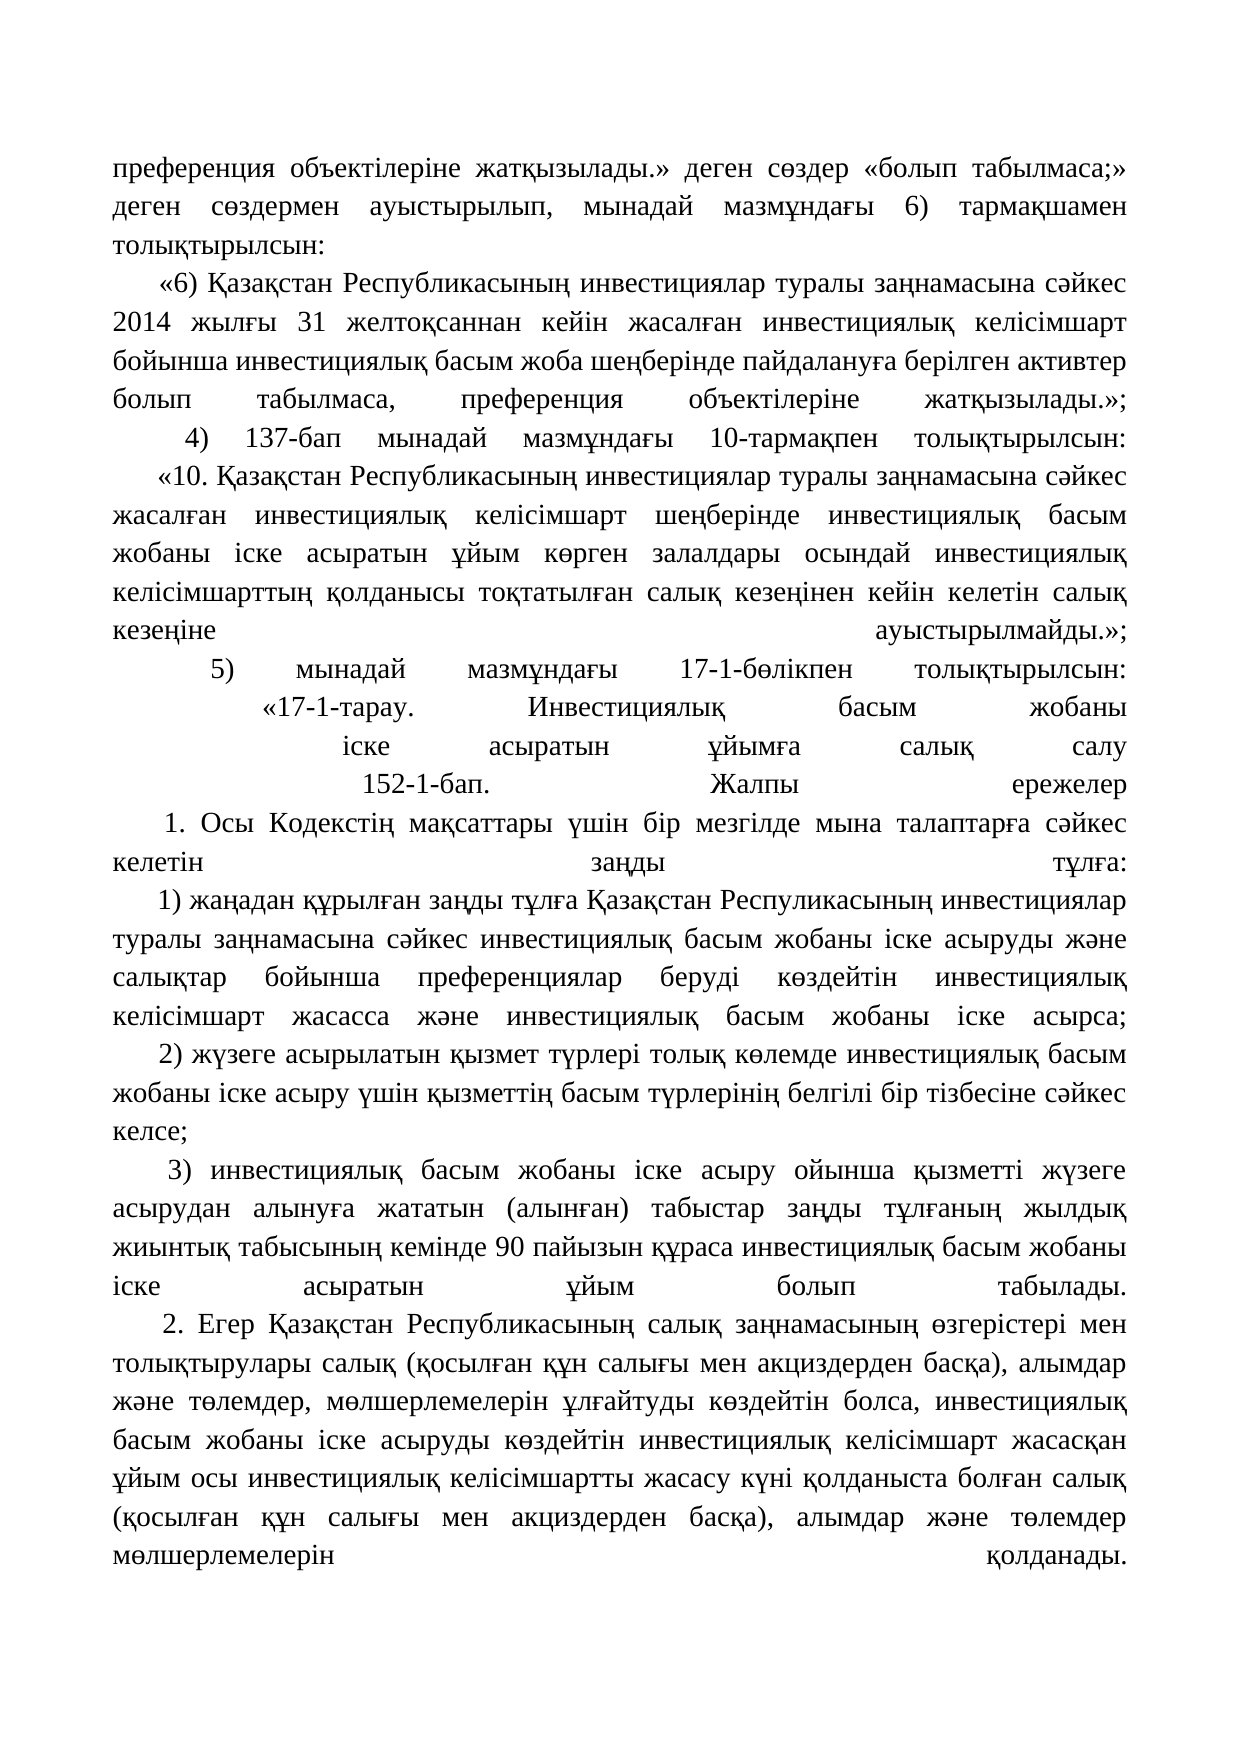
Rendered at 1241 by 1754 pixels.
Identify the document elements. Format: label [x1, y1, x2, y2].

text [112, 150, 1128, 1571]
